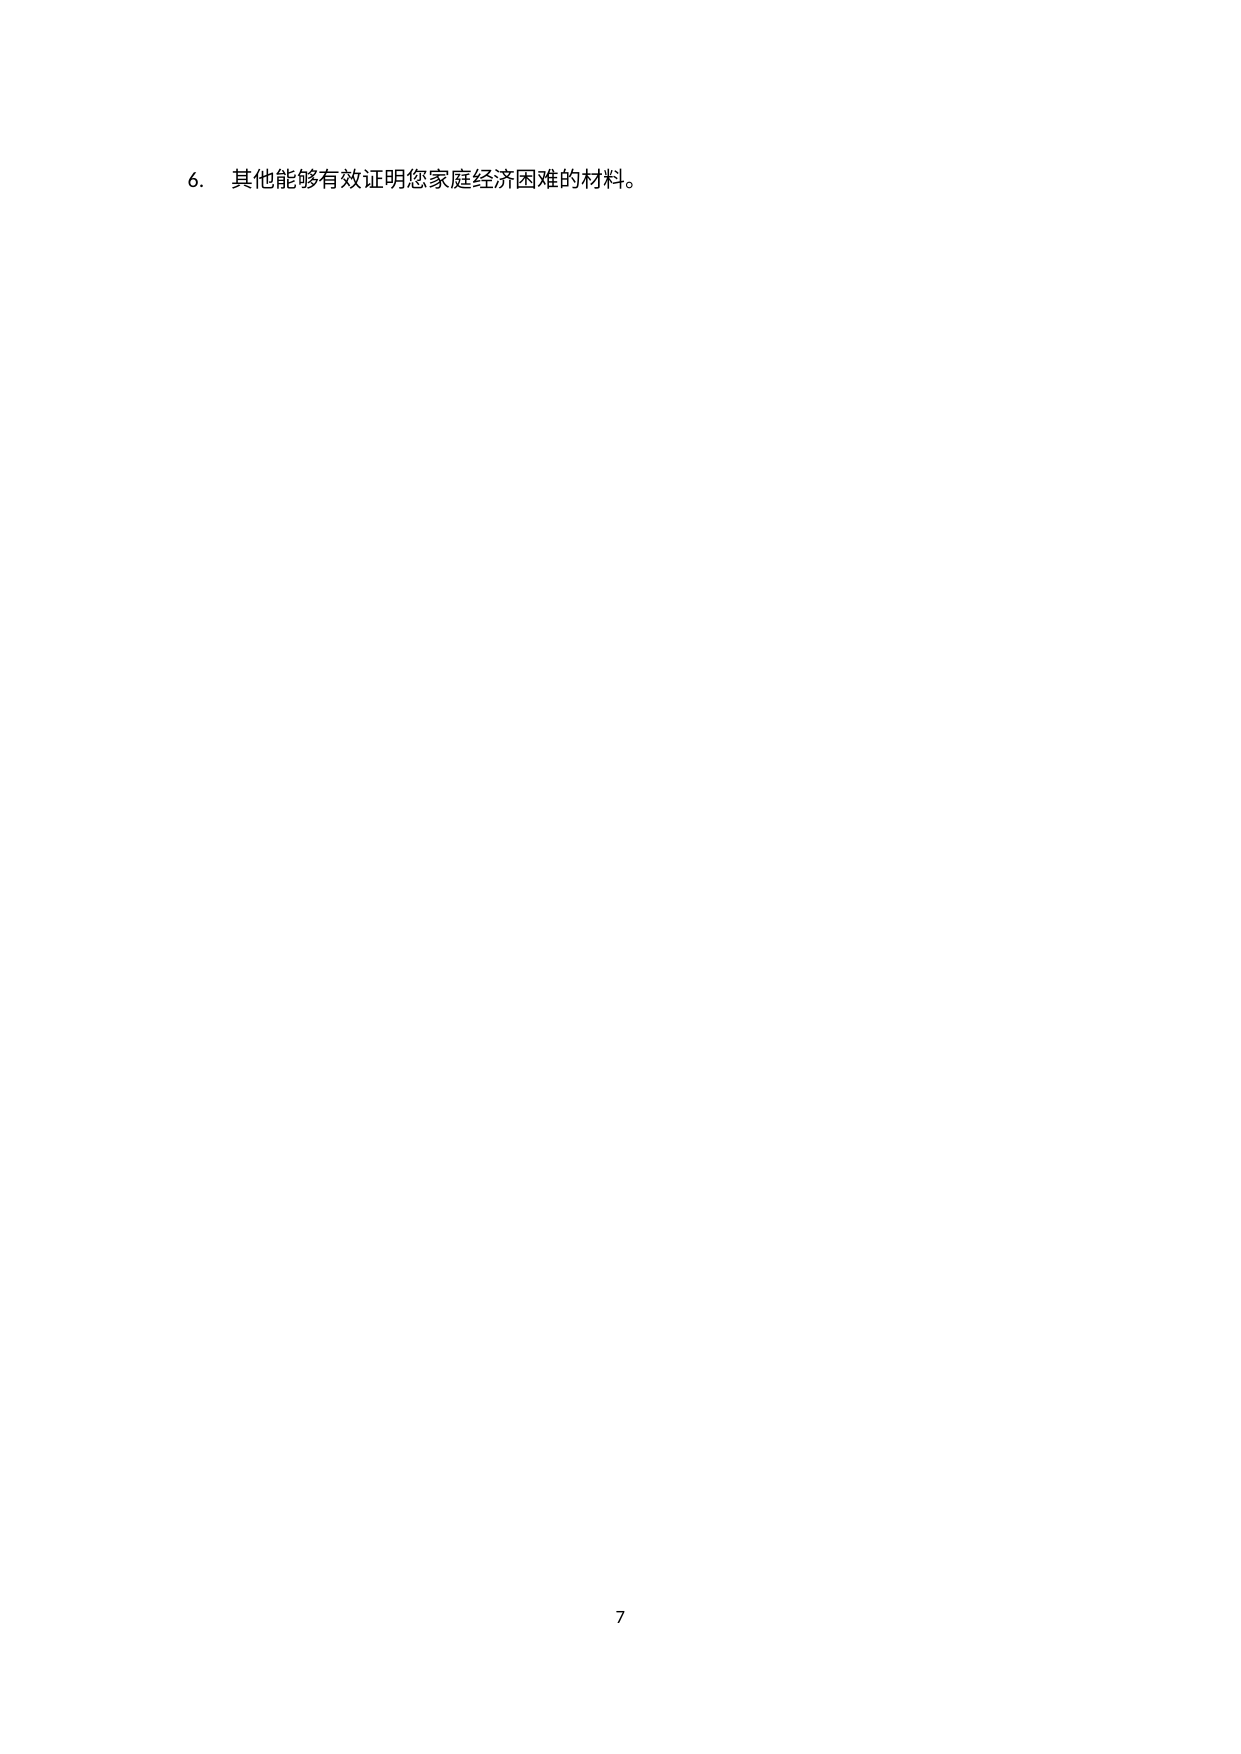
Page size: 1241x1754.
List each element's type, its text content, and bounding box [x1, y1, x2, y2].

list 其他能够有效证明您家庭经济困难的材料。 [187, 162, 1053, 194]
